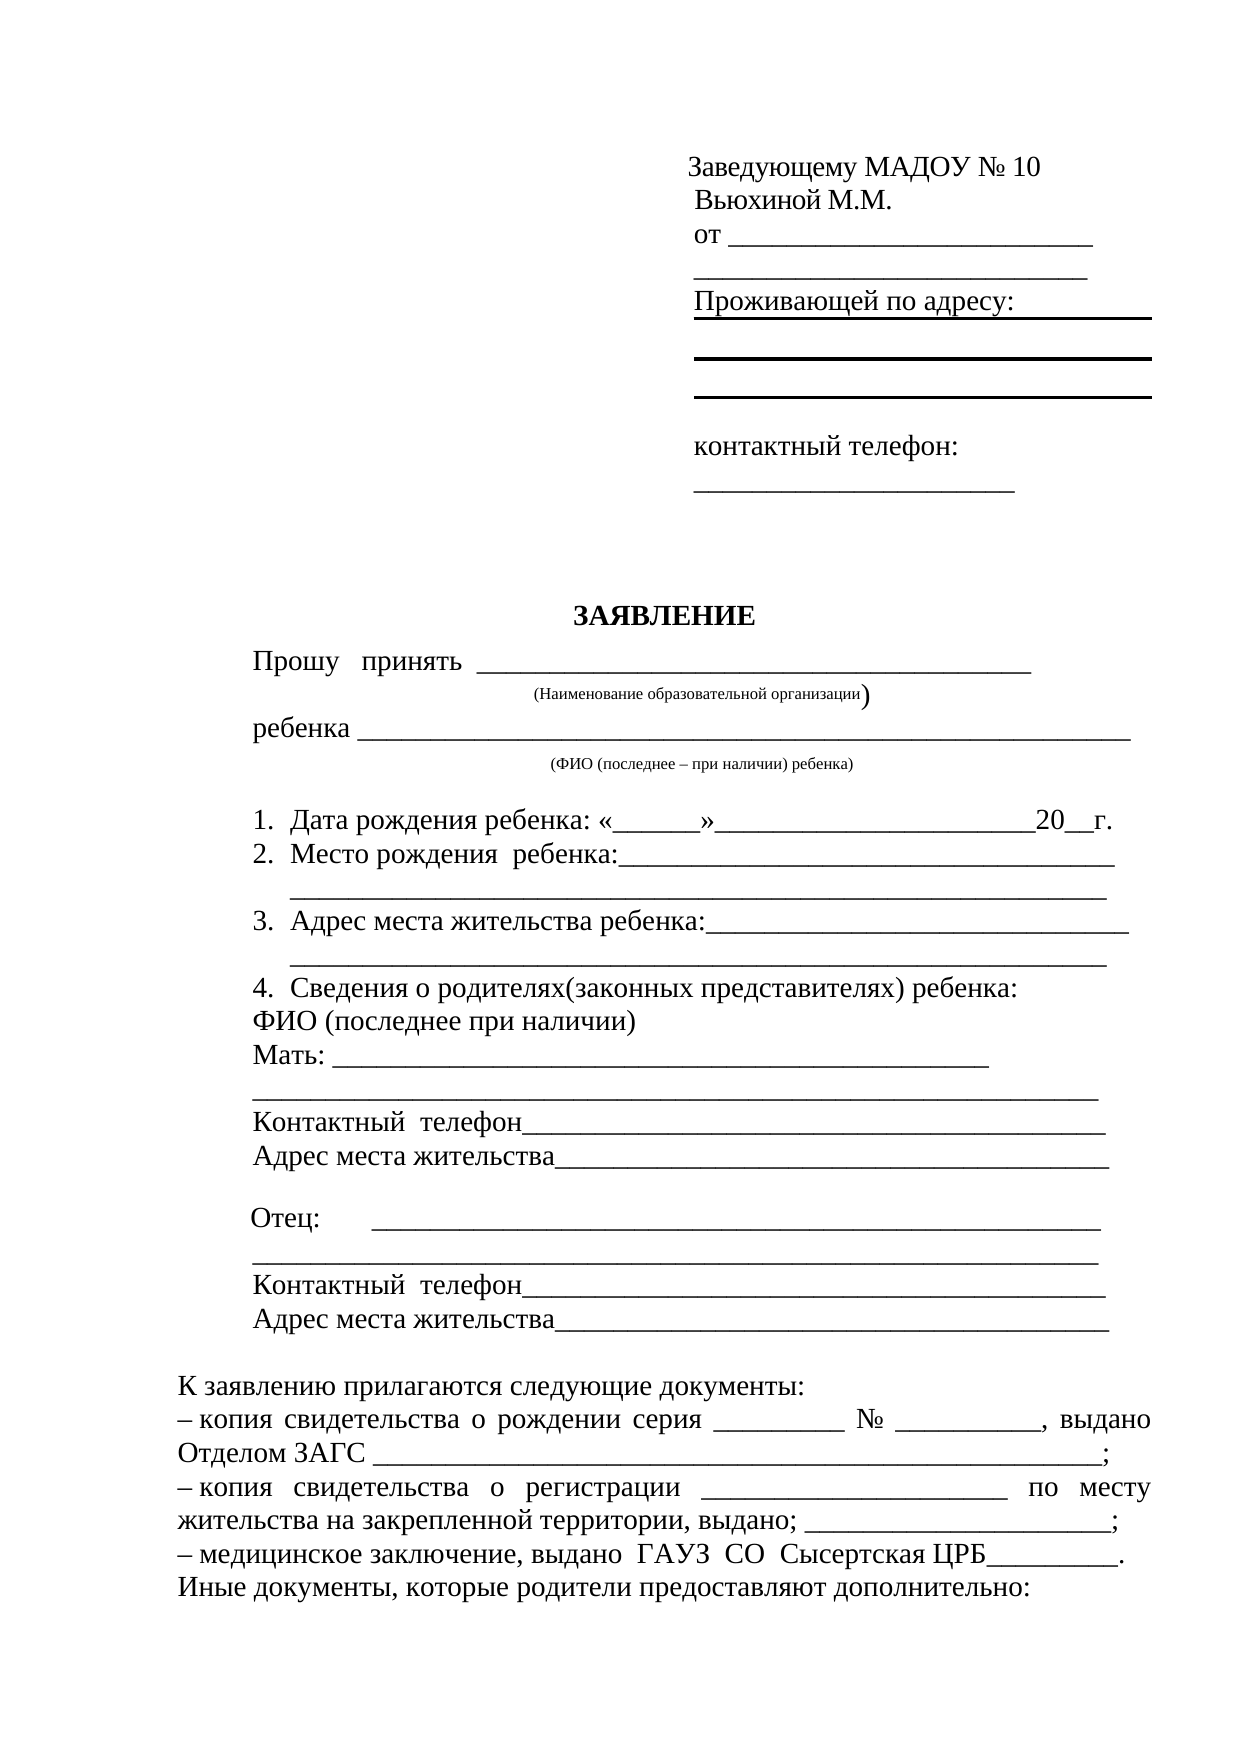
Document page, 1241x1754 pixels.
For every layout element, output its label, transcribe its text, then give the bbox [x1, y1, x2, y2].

list Адрес места жительства ребенка:_____________________________ [252, 903, 1152, 936]
text (Наименование образовательной организации) [177, 677, 1152, 710]
text Отец: __________________________________________________ [177, 1200, 1152, 1234]
text ЗАЯВЛЕНИЕ [177, 598, 1152, 632]
text ___________________________ [620, 249, 1152, 283]
text (ФИО (последнее – при наличии) ребенка) [177, 744, 1152, 773]
text – копия свидетельства о рождении серия _________ № __________, выдано Отделом ЗАГС __________________________________________________; [177, 1402, 1152, 1469]
text Мать: _____________________________________________ [252, 1037, 1152, 1071]
text ФИО (последнее при наличии) [252, 1003, 1152, 1037]
text Адрес места жительства______________________________________ [252, 1138, 1152, 1171]
text Адрес места жительства______________________________________ [252, 1301, 1152, 1334]
text __________________________________________________________ [252, 1071, 1152, 1104]
text ребенка _____________________________________________________ [177, 710, 1152, 744]
text Иные документы, которые родители предоставляют дополнительно: [177, 1569, 1152, 1603]
text Вьюхиной М.М. [546, 182, 1152, 216]
text ________________________________________________________ [290, 936, 1152, 970]
list Место рождения ребенка:__________________________________ [252, 836, 1152, 869]
list Дата рождения ребенка: «______»______________________20__г. [252, 802, 1152, 836]
text – копия свидетельства о регистрации _____________________ по месту жительства на закрепленной территории, выдано; _____________________; [177, 1469, 1152, 1536]
text __________________________________________________________ [252, 1234, 1152, 1267]
text К заявлению прилагаются следующие документы: [177, 1368, 1152, 1402]
text ________________________________________________________ [290, 869, 1152, 903]
list Сведения о родителях(законных представителях) ребенка: [252, 970, 1152, 1003]
text от _________________________ [620, 216, 1152, 249]
text Проживающей по адресу: [620, 283, 1152, 317]
text контактный телефон: [620, 428, 1152, 462]
text Контактный телефон________________________________________ [252, 1267, 1152, 1301]
text Заведующему МАДОУ № 10 [687, 149, 1152, 182]
text Прошу принять ______________________________________ [177, 643, 1152, 677]
text Контактный телефон________________________________________ [252, 1104, 1152, 1138]
text – медицинское заключение, выдано ГАУЗ СО Сысертская ЦРБ_________. [177, 1536, 1152, 1569]
text ______________________ [620, 462, 1152, 496]
